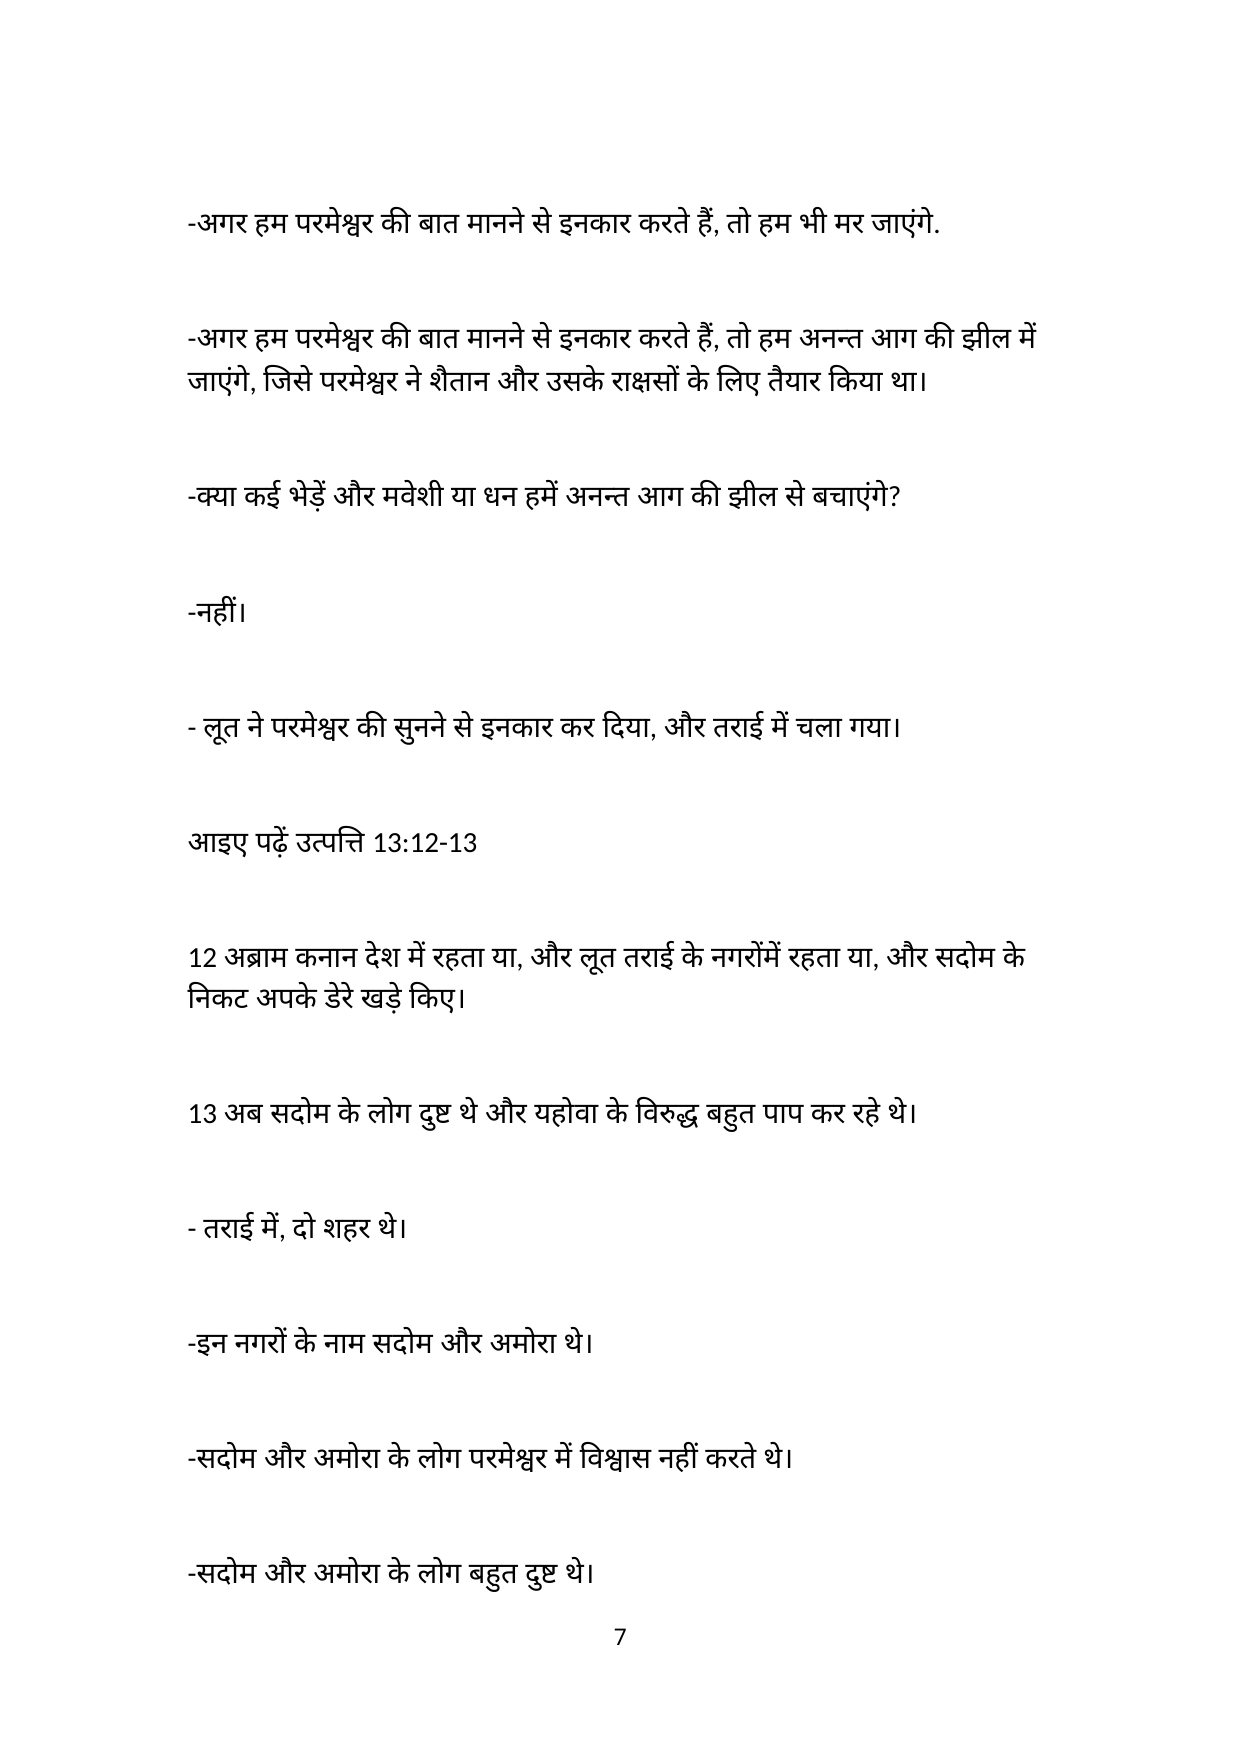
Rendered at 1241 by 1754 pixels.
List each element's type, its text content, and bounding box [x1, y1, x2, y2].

text -इन नगरों के नाम सदोम और अमोरा थे। [187, 1325, 1053, 1365]
text -क्या कई भेड़ें और मवेशी या धन हमें अनन्त आग की झील से बचाएंगे? [187, 478, 1053, 519]
text 12 अब्राम कनान देश में रहता या, और लूत तराई के नगरोंमें रहता या, और सदोम के निकट अपके डेरे खड़े किए। [187, 939, 1053, 1020]
text - लूत ने परमेश्वर की सुनने से इनकार कर दिया, और तराई में चला गया। [187, 709, 1053, 749]
text - तराई में, दो शहर थे। [187, 1210, 1053, 1250]
text -सदोम और अमोरा के लोग बहुत दुष्ट थे। [187, 1555, 1053, 1596]
text -नहीं। [187, 594, 1053, 634]
text 13 अब सदोम के लोग दुष्ट थे और यहोवा के विरुद्ध बहुत पाप कर रहे थे। [187, 1095, 1053, 1135]
text -अगर हम परमेश्वर की बात मानने से इनकार करते हैं, तो हम भी मर जाएंगे. [187, 205, 1053, 245]
text आइए पढ़ें उत्पत्ति 13:12-13 [187, 824, 1053, 864]
text -अगर हम परमेश्वर की बात मानने से इनकार करते हैं, तो हम अनन्त आग की झील में जाएंगे, जिसे परमेश्वर ने शैतान और उसके राक्षसों के लिए तैयार किया था। [187, 320, 1053, 404]
text -सदोम और अमोरा के लोग परमेश्वर में विश्वास नहीं करते थे। [187, 1440, 1053, 1481]
